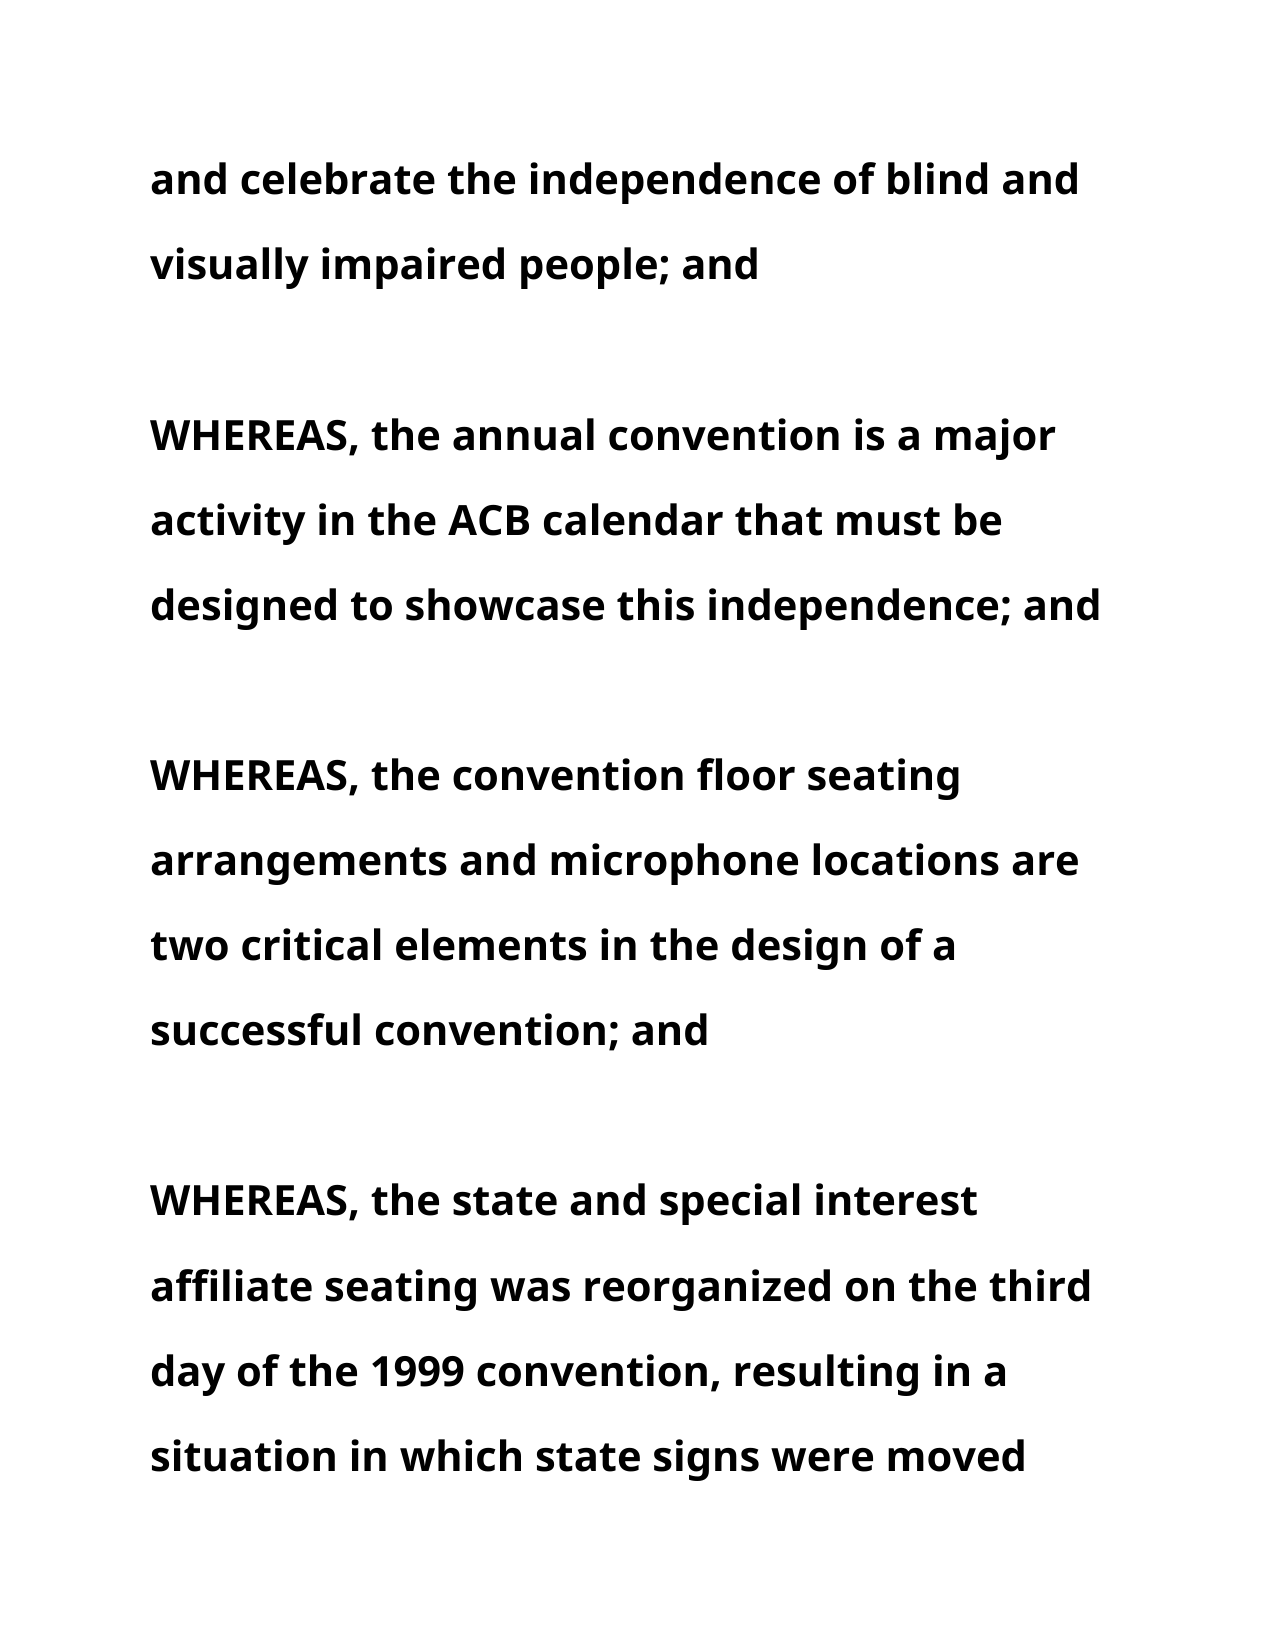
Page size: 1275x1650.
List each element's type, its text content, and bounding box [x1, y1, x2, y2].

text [150, 150, 1125, 292]
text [150, 1171, 1125, 1483]
text WHEREAS, the annual convention is a major activity in the ACB calendar that must be designed to showcase this independence; and [150, 405, 1125, 632]
text WHEREAS, the convention floor seating arrangements and microphone locations are two critical elements in the design of a successful convention; and [150, 746, 1125, 1058]
